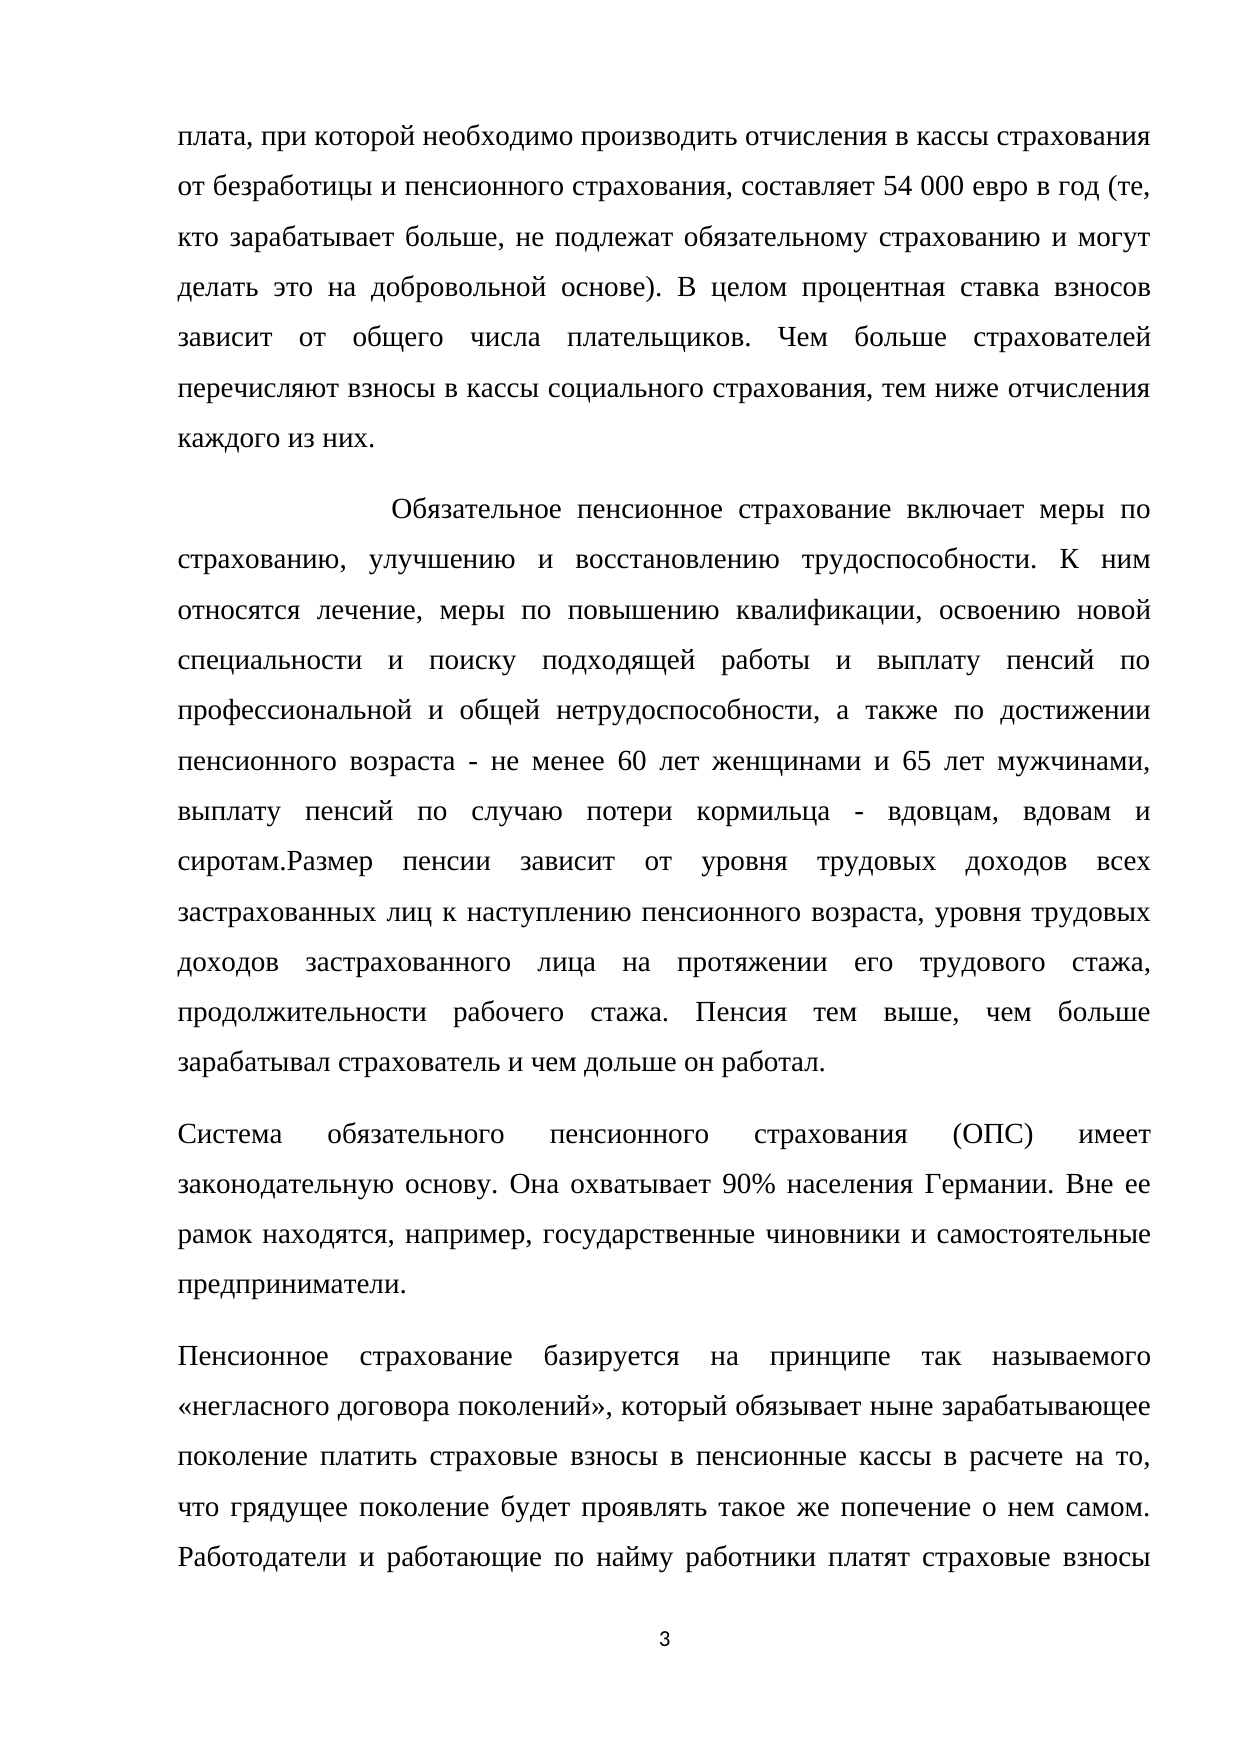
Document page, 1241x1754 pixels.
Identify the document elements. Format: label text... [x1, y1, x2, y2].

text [177, 118, 1152, 453]
text Система обязательного пенсионного страхования (ОПС) имеет законодательную основу. Она охватывает 90% населения Германии. Вне ее рамок находятся, например, государственные чиновники и самостоятельные предприниматели. [177, 1116, 1152, 1300]
text Обязательное пенсионное страхование включает меры по страхованию, улучшению и восстановлению трудоспособности. К ним относятся лечение, меры по повышению квалификации, освоению новой специальности и поиску подходящей работы и выплату пенсий по профессиональной и общей нетрудоспособности, а также по достижении пенсионного возраста - не менее 60 лет женщинами и 65 лет мужчинами, выплату пенсий по случаю потери кормильца - вдовцам, вдовам и сиротам.Размер пенсии зависит от уровня трудовых доходов всех застрахованных лиц к наступлению пенсионного возраста, уровня трудовых доходов застрахованного лица на протяжении его трудового стажа, продолжительности рабочего стажа. Пенсия тем выше, чем больше зарабатывал страхователь и чем дольше он работал. [177, 491, 1152, 1078]
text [177, 1338, 1152, 1573]
